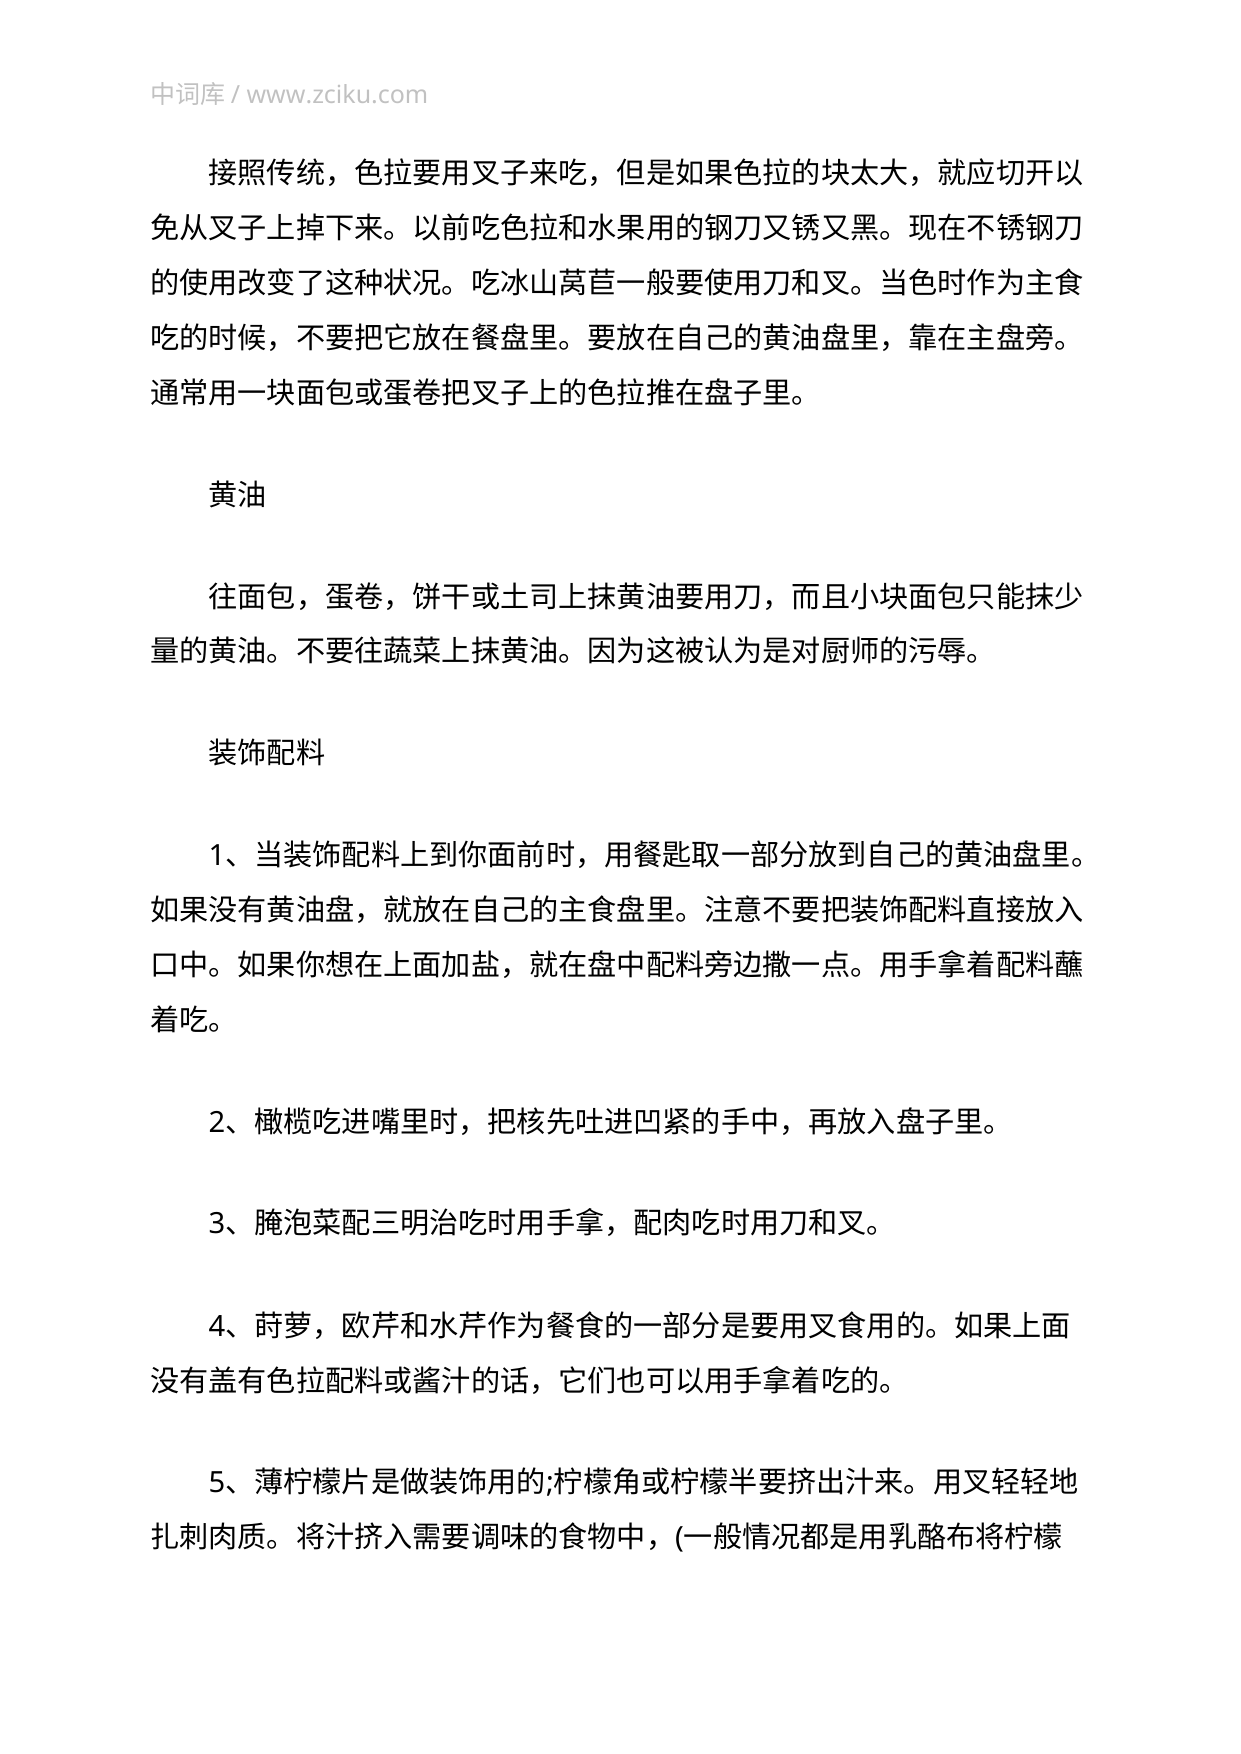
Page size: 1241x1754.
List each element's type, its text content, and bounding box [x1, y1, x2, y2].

text 黄油 [150, 471, 1090, 514]
text 往面包，蛋卷，饼干或土司上抹黄油要用刀，而且小块面包只能抹少量的黄油。不要往蔬菜上抹黄油。因为这被认为是对厨师的污辱。 [150, 573, 1090, 670]
text 装饰配料 [150, 730, 1090, 772]
text 3、腌泡菜配三明治吃时用手拿，配肉吃时用刀和叉。 [150, 1200, 1090, 1242]
text 4、莳萝，欧芹和水芹作为餐食的一部分是要用叉食用的。如果上面没有盖有色拉配料或酱汁的话，它们也可以用手拿着吃的。 [150, 1302, 1090, 1399]
text 接照传统，色拉要用叉子来吃，但是如果色拉的块太大，就应切开以免从叉子上掉下来。以前吃色拉和水果用的钢刀又锈又黑。现在不锈钢刀的使用改变了这种状况。吃冰山莴苣一般要使用刀和叉。当色时作为主食吃的时候，不要把它放在餐盘里。要放在自己的黄油盘里，靠在主盘旁。通常用一块面包或蛋卷把叉子上的色拉推在盘子里。 [150, 150, 1090, 412]
text 2、橄榄吃进嘴里时，把核先吐进凹紧的手中，再放入盘子里。 [150, 1098, 1090, 1141]
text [150, 1459, 1090, 1556]
text 1、当装饰配料上到你面前时，用餐匙取一部分放到自己的黄油盘里。如果没有黄油盘，就放在自己的主食盘里。注意不要把装饰配料直接放入口中。如果你想在上面加盐，就在盘中配料旁边撒一点。用手拿着配料蘸着吃。 [150, 832, 1090, 1039]
